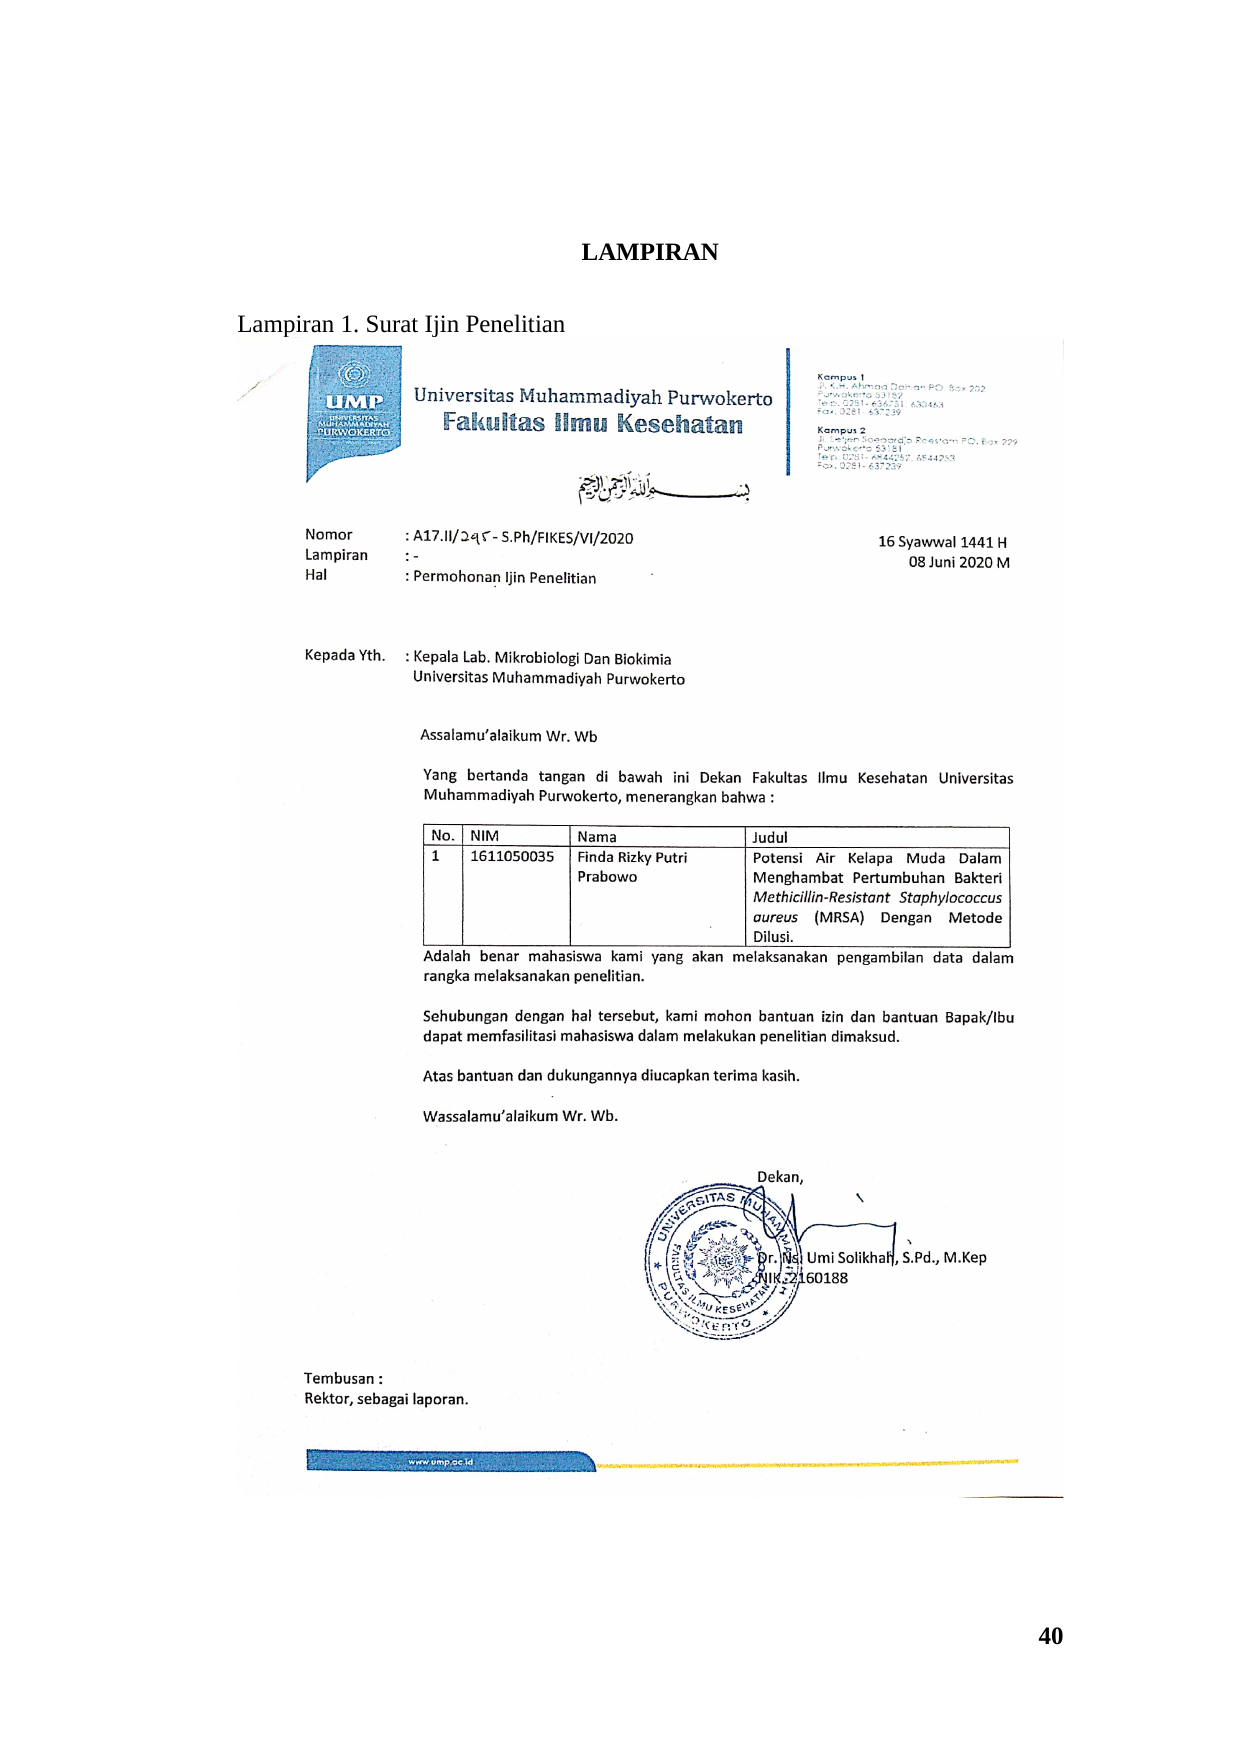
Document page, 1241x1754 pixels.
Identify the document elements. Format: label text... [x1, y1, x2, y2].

subtitle Lampiran 1. Surat Ijin Penelitian [237, 309, 1063, 337]
picture [237, 337, 1064, 1498]
subtitle LAMPIRAN [237, 237, 1063, 266]
